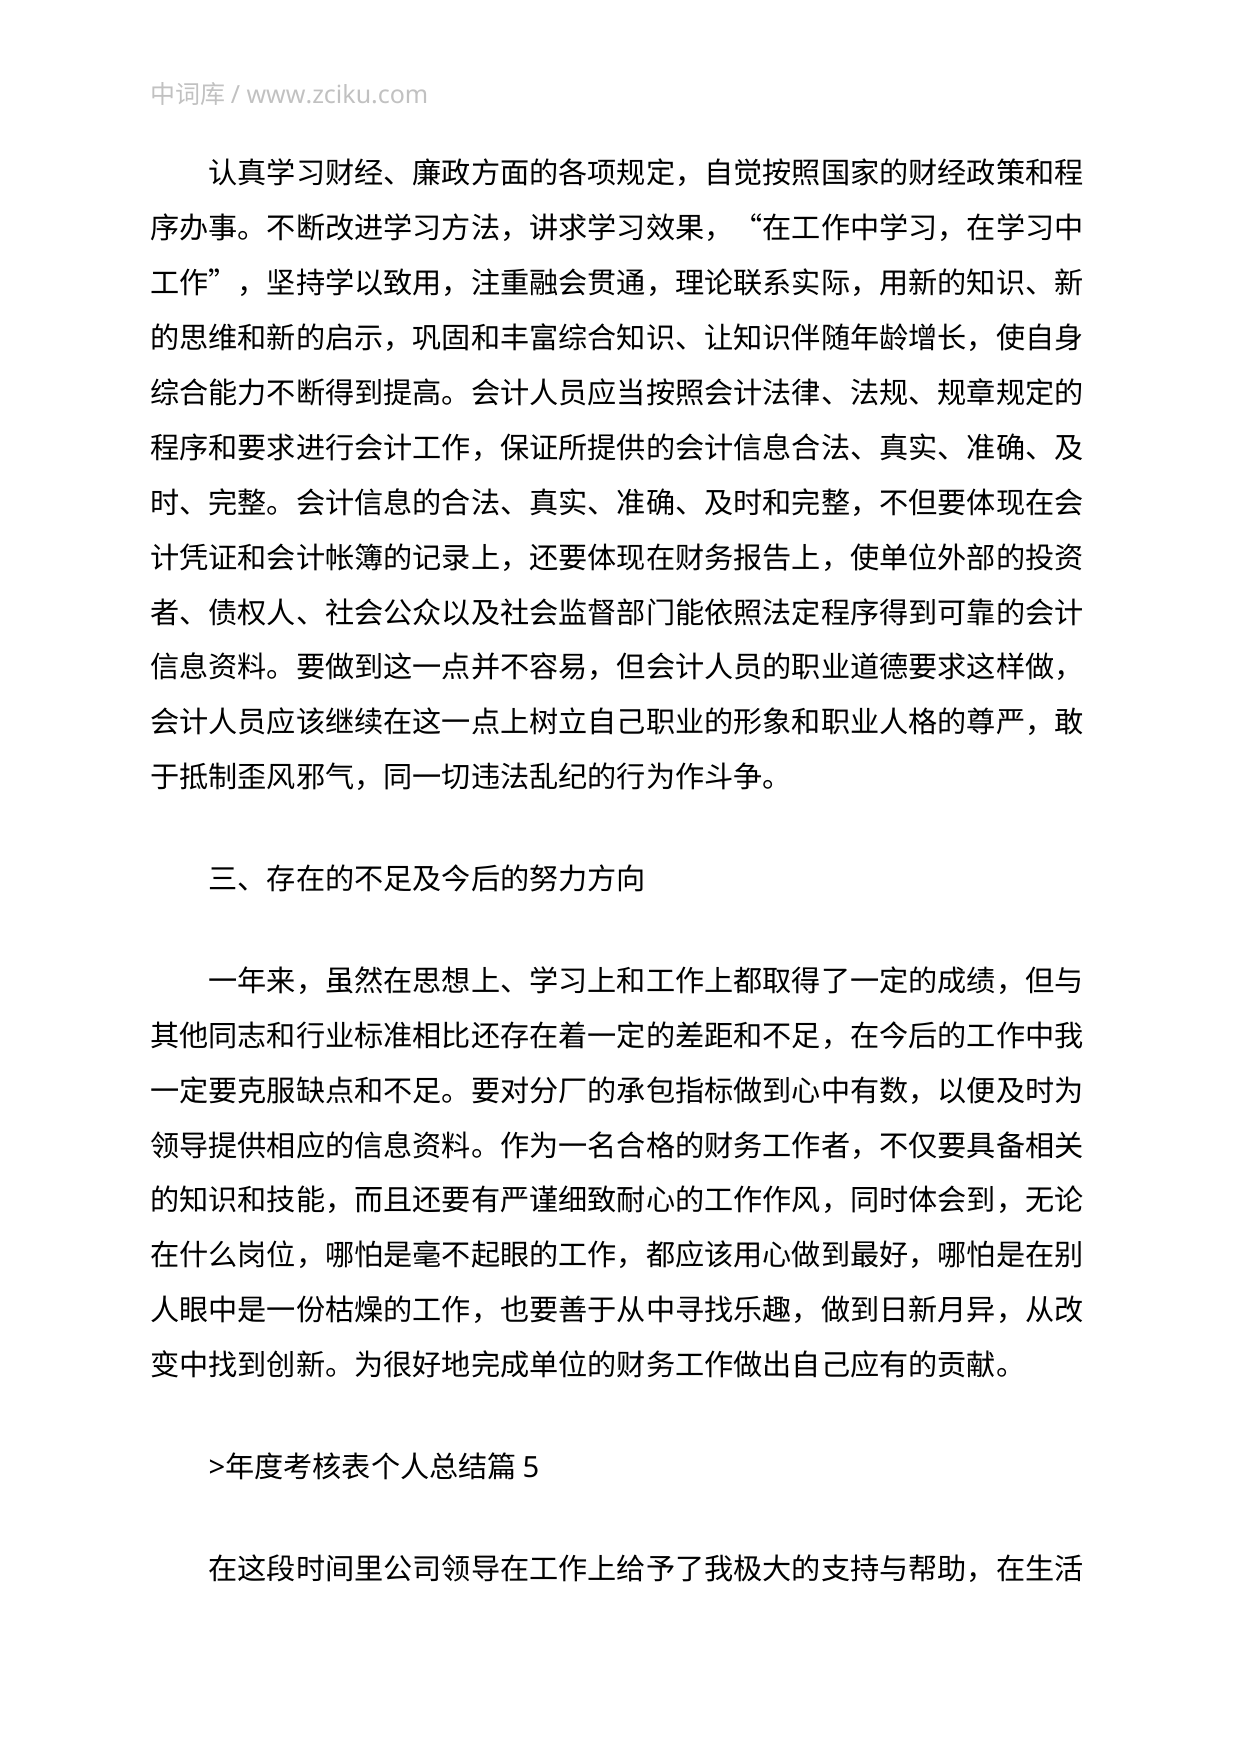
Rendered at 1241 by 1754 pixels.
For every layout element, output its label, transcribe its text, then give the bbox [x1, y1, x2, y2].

text 认真学习财经、廉政方面的各项规定，自觉按照国家的财经政策和程序办事。不断改进学习方法，讲求学习效果，“在工作中学习，在学习中工作”，坚持学以致用，注重融会贯通，理论联系实际，用新的知识、新的思维和新的启示，巩固和丰富综合知识、让知识伴随年龄增长，使自身综合能力不断得到提高。会计人员应当按照会计法律、法规、规章规定的程序和要求进行会计工作，保证所提供的会计信息合法、真实、准确、及时、完整。会计信息的合法、真实、准确、及时和完整，不但要体现在会计凭证和会计帐簿的记录上，还要体现在财务报告上，使单位外部的投资者、债权人、社会公众以及社会监督部门能依照法定程序得到可靠的会计信息资料。要做到这一点并不容易，但会计人员的职业道德要求这样做，会计人员应该继续在这一点上树立自己职业的形象和职业人格的尊严，敢于抵制歪风邪气，同一切违法乱纪的行为作斗争。 [150, 150, 1090, 796]
text 三、存在的不足及今后的努力方向 [150, 856, 1090, 898]
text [150, 1545, 1090, 1588]
text 一年来，虽然在思想上、学习上和工作上都取得了一定的成绩，但与其他同志和行业标准相比还存在着一定的差距和不足，在今后的工作中我一定要克服缺点和不足。要对分厂的承包指标做到心中有数，以便及时为领导提供相应的信息资料。作为一名合格的财务工作者，不仅要具备相关的知识和技能，而且还要有严谨细致耐心的工作作风，同时体会到，无论在什么岗位，哪怕是毫不起眼的工作，都应该用心做到最好，哪怕是在别人眼中是一份枯燥的工作，也要善于从中寻找乐趣，做到日新月异，从改变中找到创新。为很好地完成单位的财务工作做出自己应有的贡献。 [150, 957, 1090, 1384]
text >年度考核表个人总结篇5 [150, 1443, 1090, 1486]
